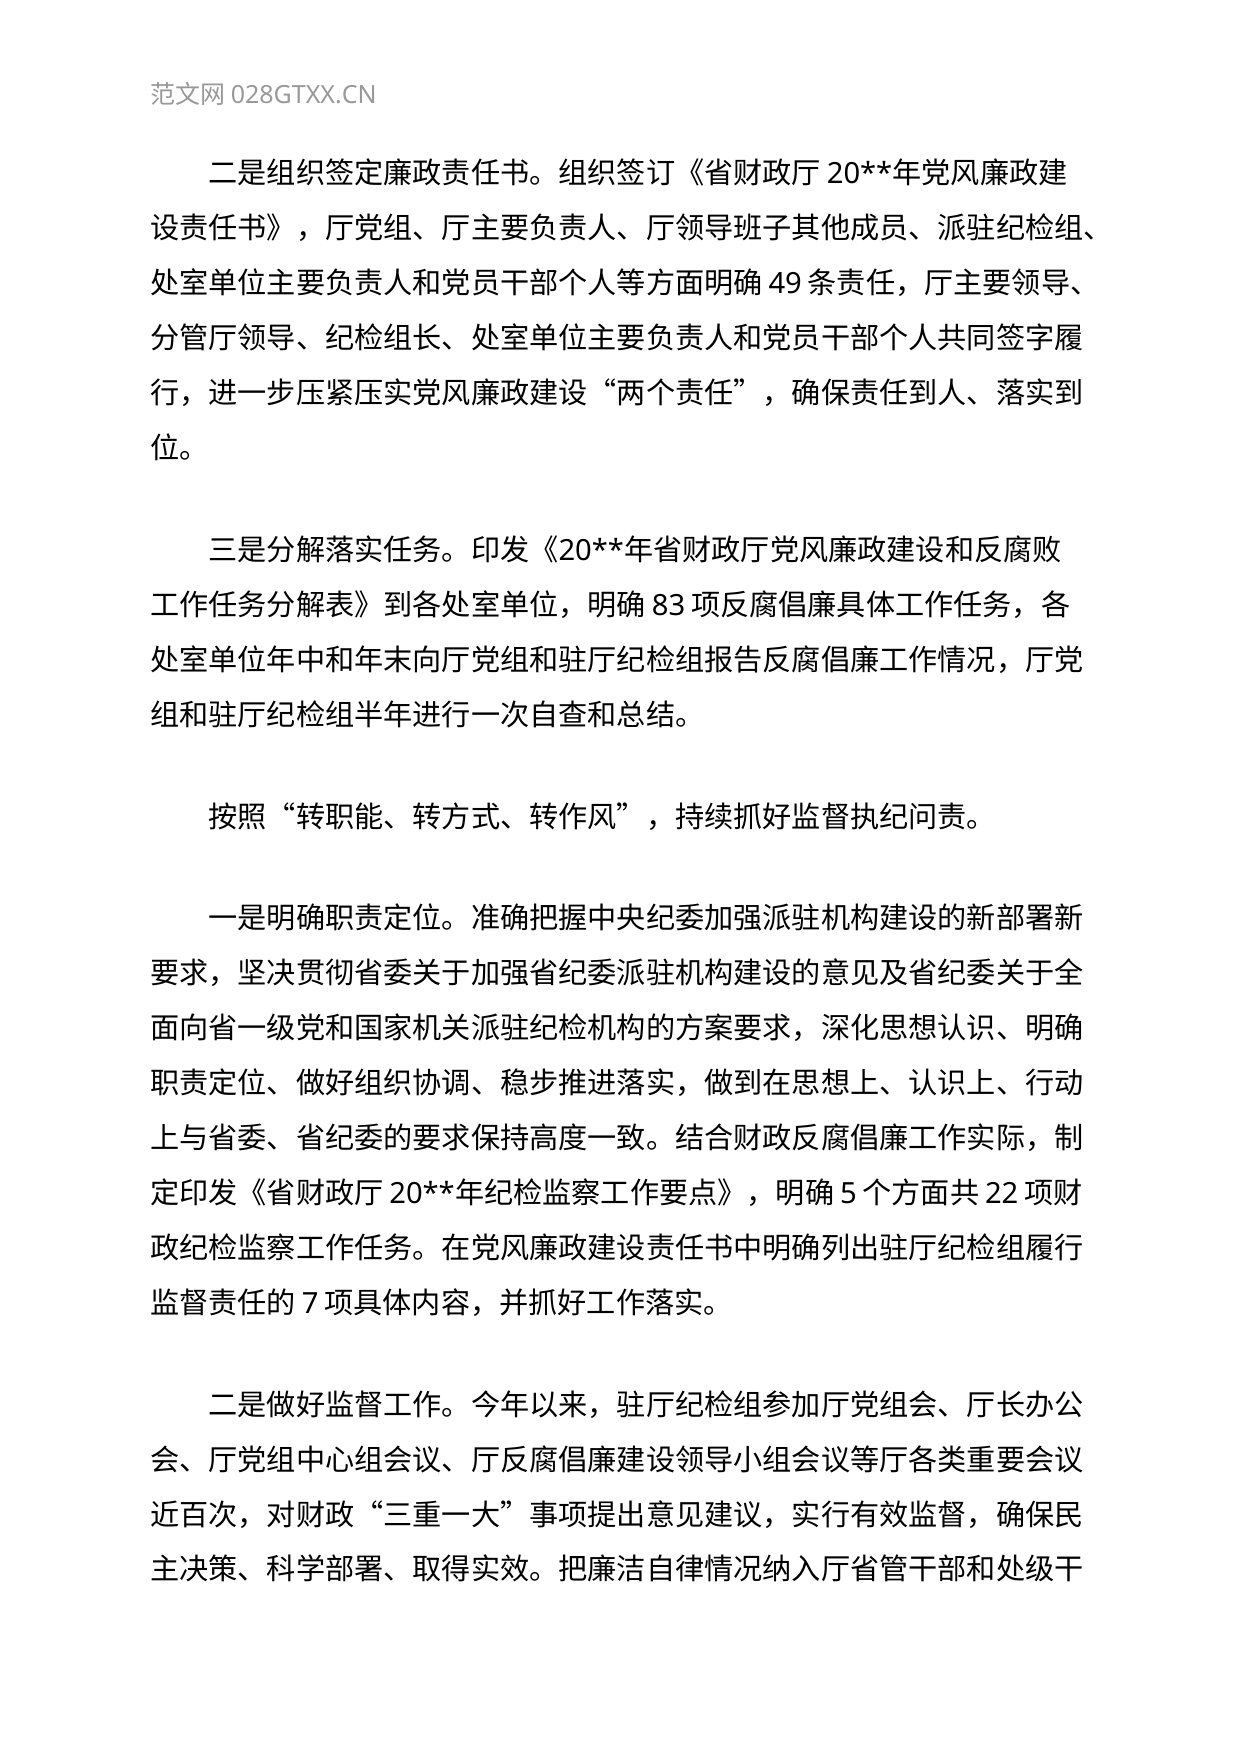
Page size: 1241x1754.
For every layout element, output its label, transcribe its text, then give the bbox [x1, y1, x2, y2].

text 一是明确职责定位。准确把握中央纪委加强派驻机构建设的新部署新要求，坚决贯彻省委关于加强省纪委派驻机构建设的意见及省纪委关于全面向省一级党和国家机关派驻纪检机构的方案要求，深化思想认识、明确职责定位、做好组织协调、稳步推进落实，做到在思想上、认识上、行动上与省委、省纪委的要求保持高度一致。结合财政反腐倡廉工作实际，制定印发《省财政厅20**年纪检监察工作要点》，明确5个方面共22项财政纪检监察工作任务。在党风廉政建设责任书中明确列出驻厅纪检组履行监督责任的7项具体内容，并抓好工作落实。 [150, 895, 1090, 1322]
text 二是组织签定廉政责任书。组织签订《省财政厅20**年党风廉政建设责任书》，厅党组、厅主要负责人、厅领导班子其他成员、派驻纪检组、处室单位主要负责人和党员干部个人等方面明确49条责任，厅主要领导、分管厅领导、纪检组长、处室单位主要负责人和党员干部个人共同签字履行，进一步压紧压实党风廉政建设“两个责任”，确保责任到人、落实到位。 [150, 150, 1090, 467]
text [150, 1381, 1090, 1588]
text 按照“转职能、转方式、转作风”，持续抓好监督执纪问责。 [150, 793, 1090, 835]
text 三是分解落实任务。印发《20**年省财政厅党风廉政建设和反腐败工作任务分解表》到各处室单位，明确83项反腐倡廉具体工作任务，各处室单位年中和年末向厅党组和驻厅纪检组报告反腐倡廉工作情况，厅党组和驻厅纪检组半年进行一次自查和总结。 [150, 526, 1090, 734]
